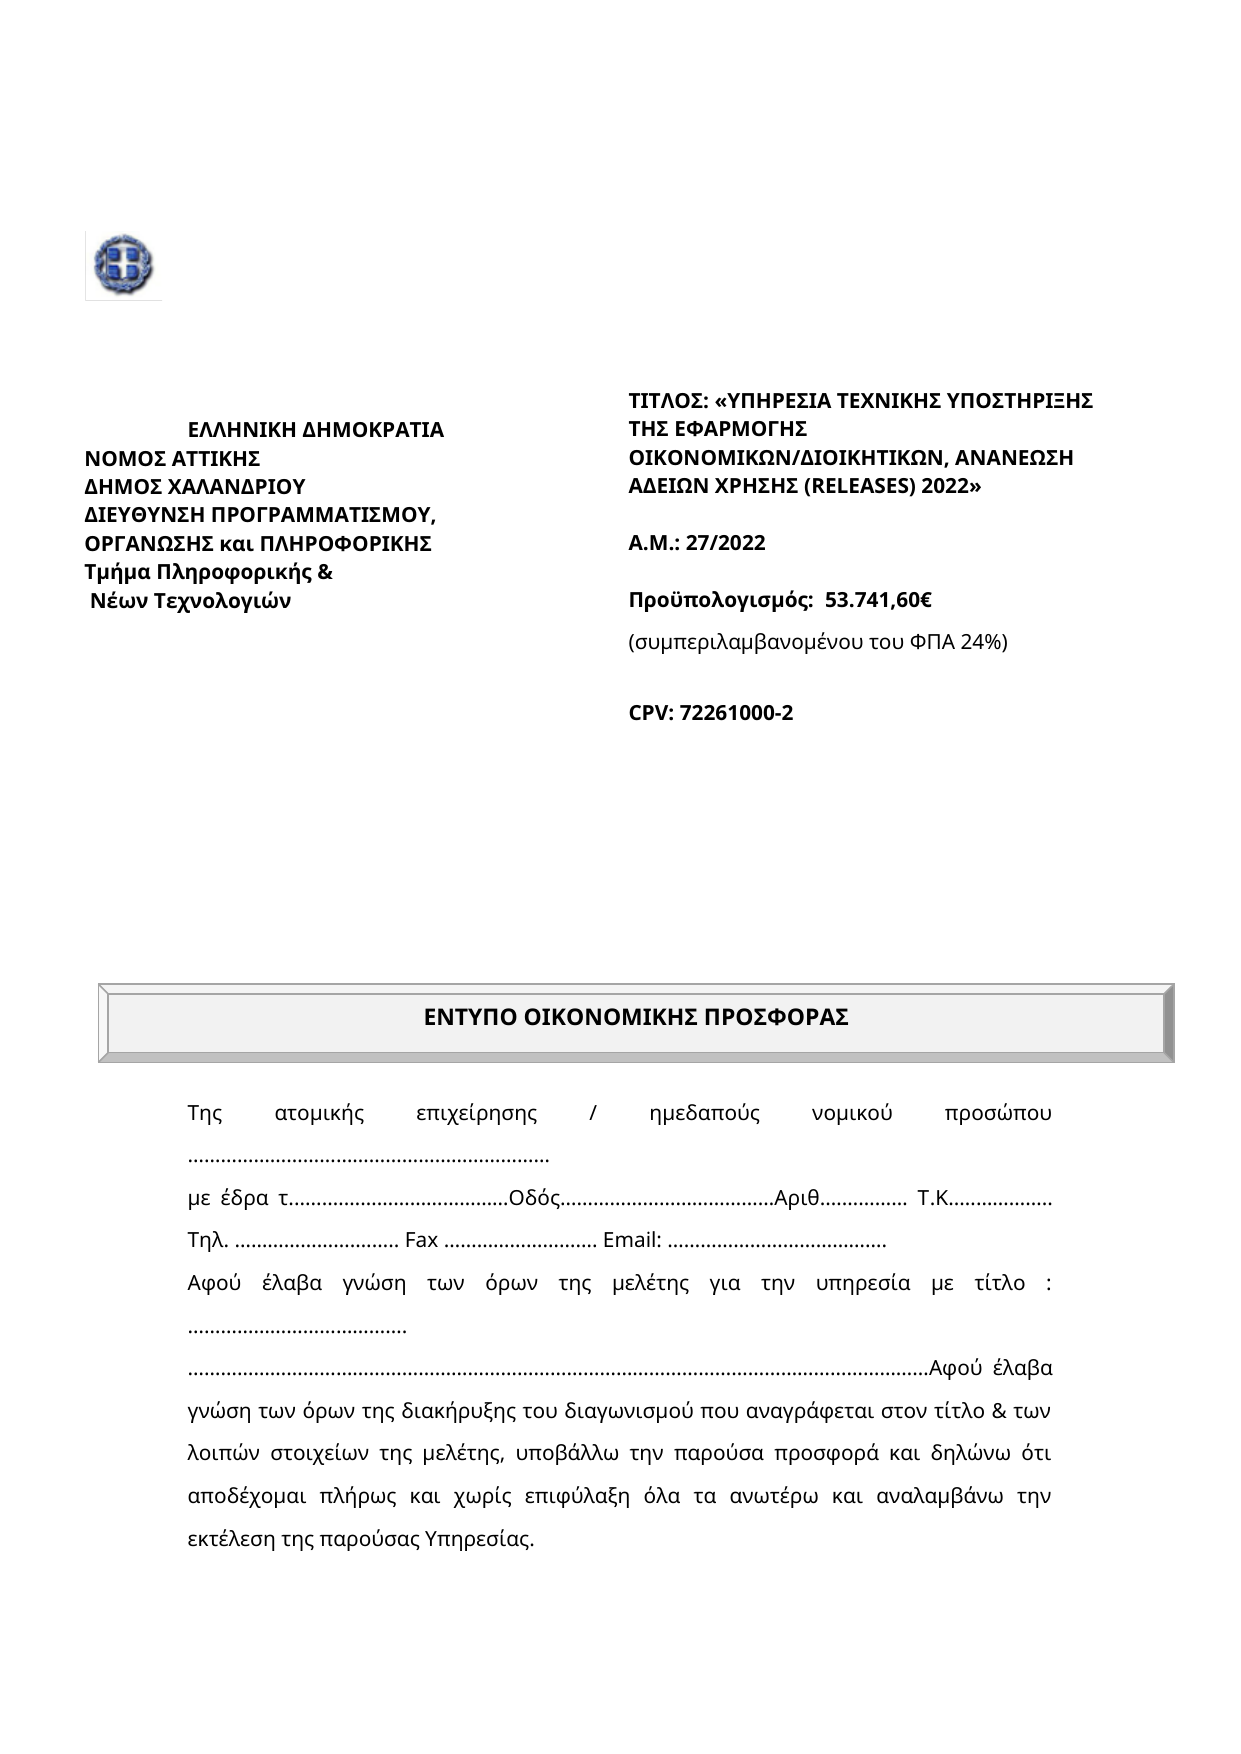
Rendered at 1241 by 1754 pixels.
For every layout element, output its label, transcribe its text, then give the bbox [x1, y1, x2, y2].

picture [84, 231, 163, 302]
text Νέων Τεχνολογιών [84, 586, 617, 614]
table_header ΤΙΤΛΟΣ: «ΥΠΗΡΕΣΙΑ ΤΕΧΝΙΚΗΣ ΥΠΟΣΤΗΡΙΞΗΣ ΤΗΣ ΕΦΑΡΜΟΓΗΣ OIKONOMIΚΩΝ/ΔΙΟΙΚΗΤΙΚΩΝ, ΑΝΑΝΕΩΣΗ ΑΔΕΙΩΝ ΧΡΗΣΗΣ (RELEASES) 2022» Α.Μ.: 27/2022 Προϋπολογισμός: 53.741,60€ (συμπεριλαμβανομένου του ΦΠΑ 24%) CPV: 72261000-2 [617, 386, 1118, 755]
text με έδρα τ.......……………………………Οδός…………………………………Αριθ.…………… Τ.Κ..…………….. Τηλ. …………………….….. Fax ………………………. Email: …………………………………. [187, 1183, 1053, 1254]
text ΕΛΛΗΝΙΚΗ ΔΗΜΟΚΡΑΤΙΑ [187, 415, 617, 444]
text ΝΟΜΟΣ ΑΤΤΙΚΗΣ [84, 444, 617, 472]
text Της ατομικής επιχείρησης / ημεδαπούς νομικού προσώπου ………………………………………………………… [187, 1098, 1053, 1169]
text ΟΡΓΑΝΩΣΗΣ και ΠΛΗΡΟΦΟΡΙΚΗΣ [84, 529, 617, 557]
text ΔΗΜΟΣ ΧΑΛΑΝΔΡΙΟΥ [84, 472, 617, 501]
text Τμήμα Πληροφορικής & [84, 557, 617, 586]
text Αφού έλαβα γνώση των όρων της μελέτης για την υπηρεσία με τίτλο : ………………………………….………………………………………………………………………………………………………………………Αφού έλαβα γνώση των όρων της διακήρυξης του διαγωνισμού που αναγράφεται στον τίτλο & των λοιπών στοιχείων της μελέτης, υποβάλλω την παρούσα προσφορά και δηλώνω ότι αποδέχομαι πλήρως και χωρίς επιφύλαξη όλα τα ανωτέρω και αναλαμβάνω την εκτέλεση της παρούσας Υπηρεσίας. [187, 1268, 1053, 1552]
text ΔΙΕΥΘΥΝΣΗ ΠΡΟΓΡΑΜΜΑΤΙΣΜΟΥ, [84, 501, 617, 529]
